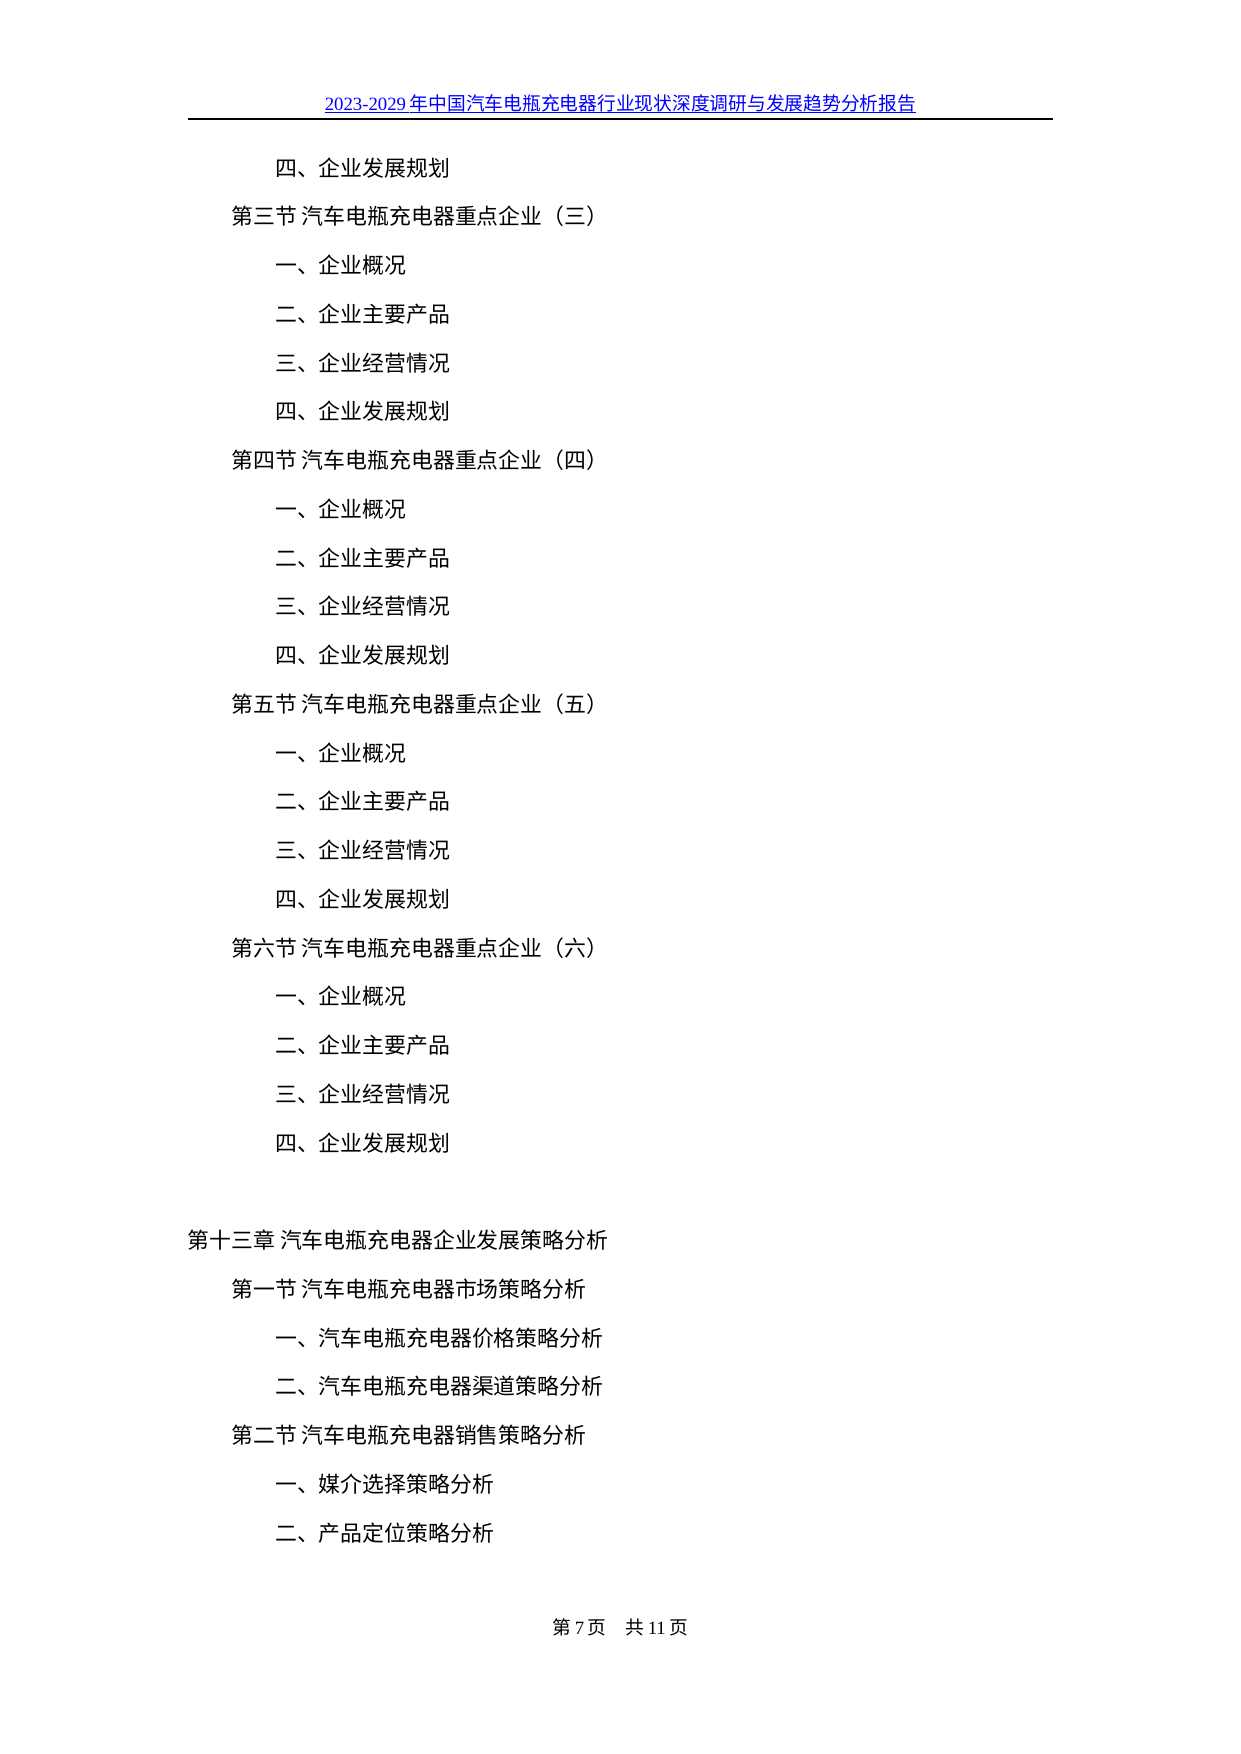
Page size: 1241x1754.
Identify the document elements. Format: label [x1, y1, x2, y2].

text [187, 150, 1053, 1548]
